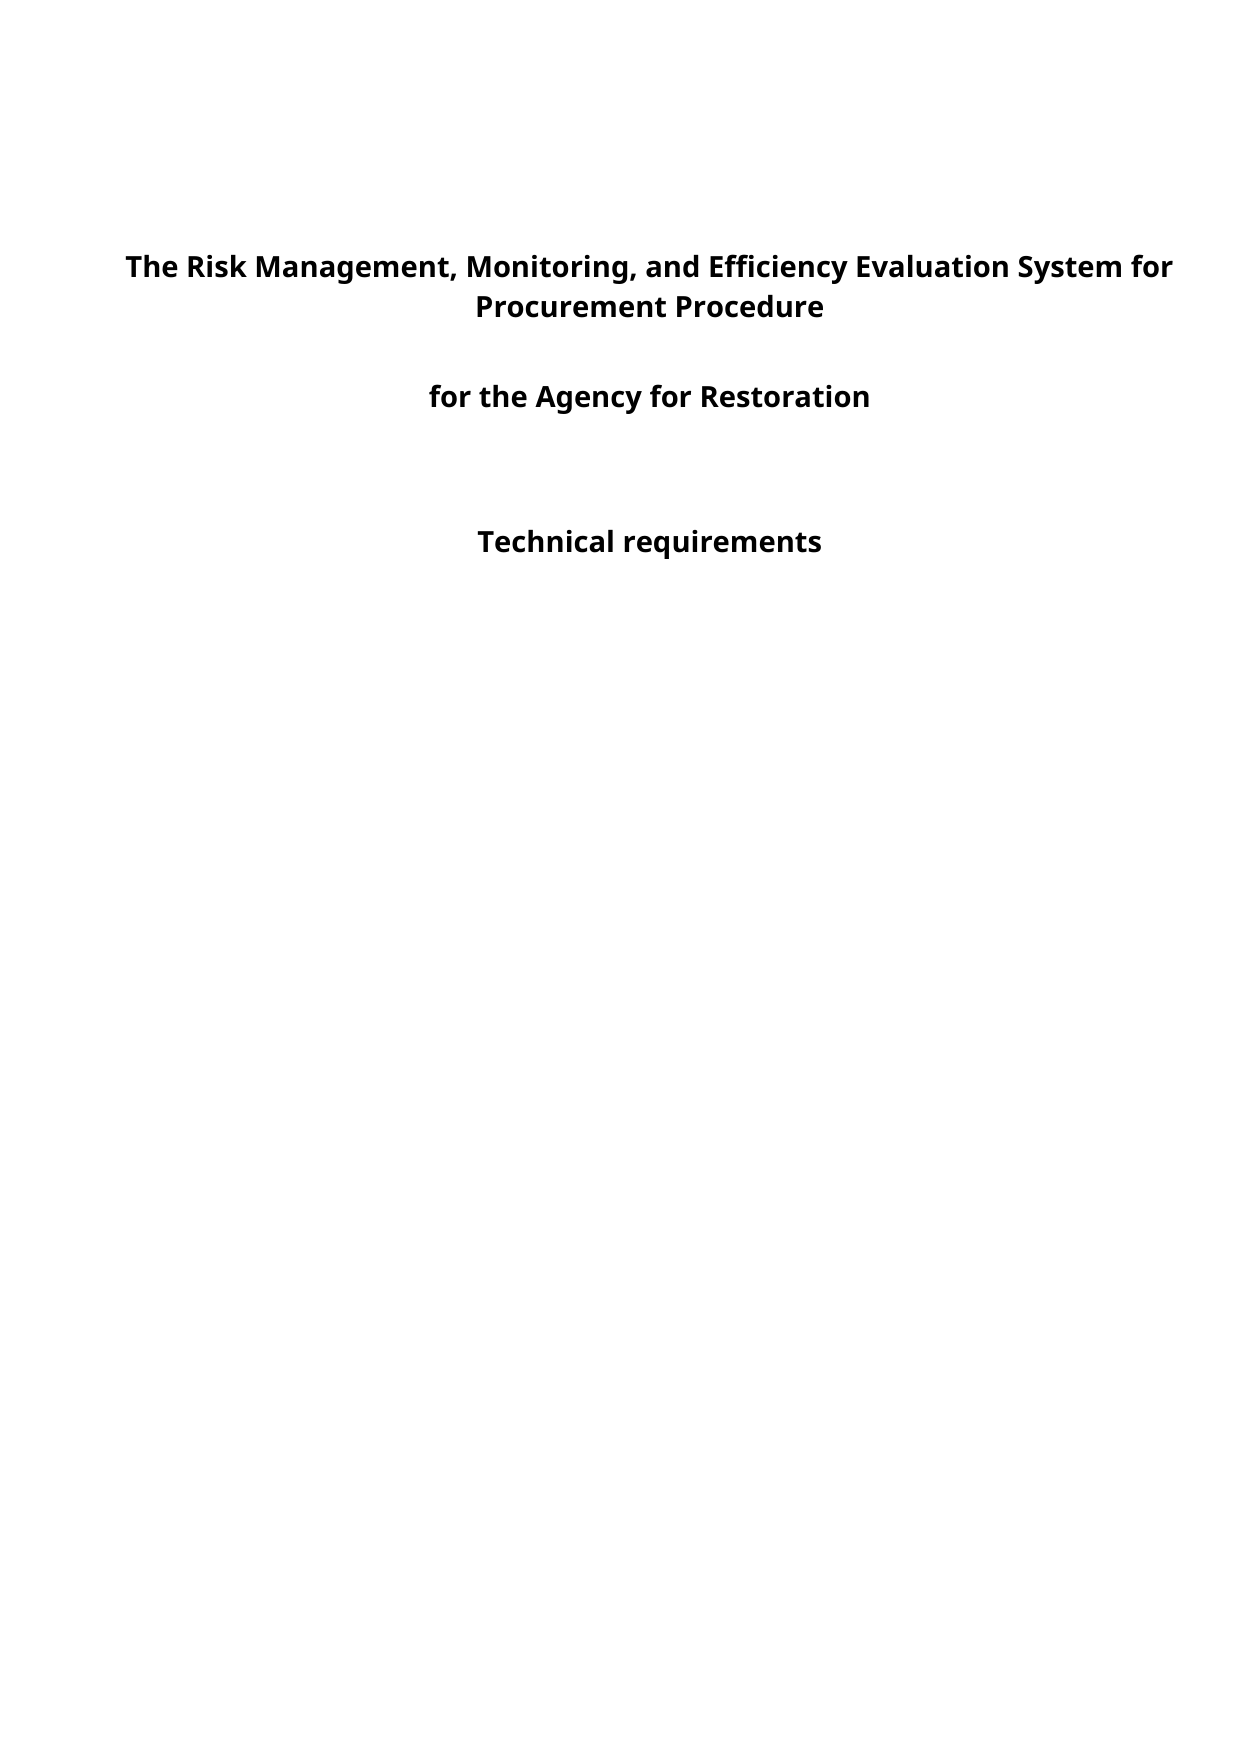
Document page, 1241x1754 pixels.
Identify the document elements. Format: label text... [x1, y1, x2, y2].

title The Risk Management, Monitoring, and Efficiency Evaluation System for Procurement Procedure [118, 246, 1181, 326]
title for the Agency for Restoration [118, 376, 1181, 416]
title Technical requirements [118, 521, 1181, 561]
